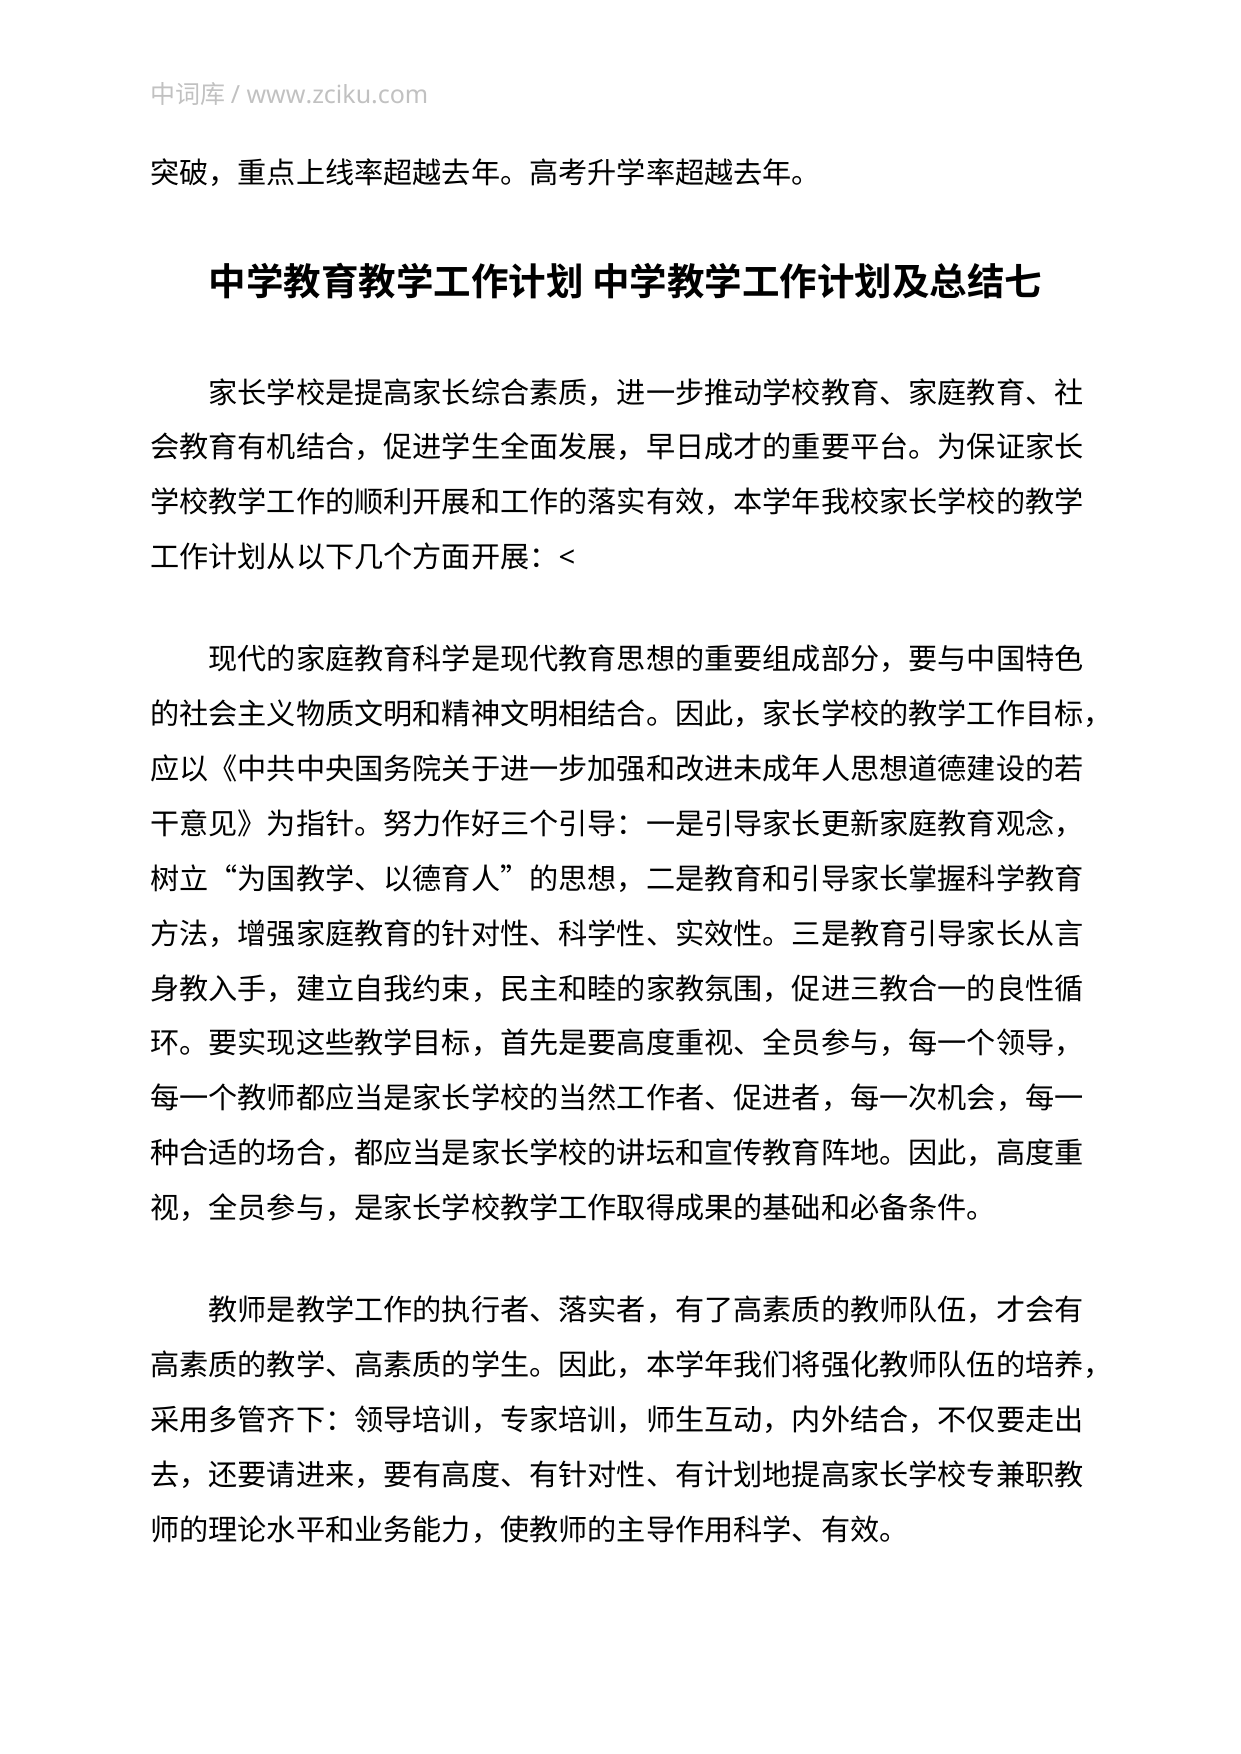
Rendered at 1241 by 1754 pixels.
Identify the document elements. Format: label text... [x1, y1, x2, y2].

text 中学教育教学工作计划 中学教学工作计划及总结七 [150, 252, 1090, 306]
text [150, 150, 1090, 192]
text 家长学校是提高家长综合素质，进一步推动学校教育、家庭教育、社会教育有机结合，促进学生全面发展，早日成才的重要平台。为保证家长学校教学工作的顺利开展和工作的落实有效，本学年我校家长学校的教学工作计划从以下几个方面开展：< [150, 369, 1090, 576]
text 现代的家庭教育科学是现代教育思想的重要组成部分，要与中国特色的社会主义物质文明和精神文明相结合。因此，家长学校的教学工作目标，应以《中共中央国务院关于进一步加强和改进未成年人思想道德建设的若干意见》为指针。努力作好三个引导：一是引导家长更新家庭教育观念，树立“为国教学、以德育人”的思想，二是教育和引导家长掌握科学教育方法，增强家庭教育的针对性、科学性、实效性。三是教育引导家长从言身教入手，建立自我约束，民主和睦的家教氛围，促进三教合一的良性循环。要实现这些教学目标，首先是要高度重视、全员参与，每一个领导，每一个教师都应当是家长学校的当然工作者、促进者，每一次机会，每一种合适的场合，都应当是家长学校的讲坛和宣传教育阵地。因此，高度重视，全员参与，是家长学校教学工作取得成果的基础和必备条件。 [150, 636, 1090, 1227]
text 教师是教学工作的执行者、落实者，有了高素质的教师队伍，才会有高素质的教学、高素质的学生。因此，本学年我们将强化教师队伍的培养，采用多管齐下：领导培训，专家培训，师生互动，内外结合，不仅要走出去，还要请进来，要有高度、有针对性、有计划地提高家长学校专兼职教师的理论水平和业务能力，使教师的主导作用科学、有效。 [150, 1287, 1090, 1548]
